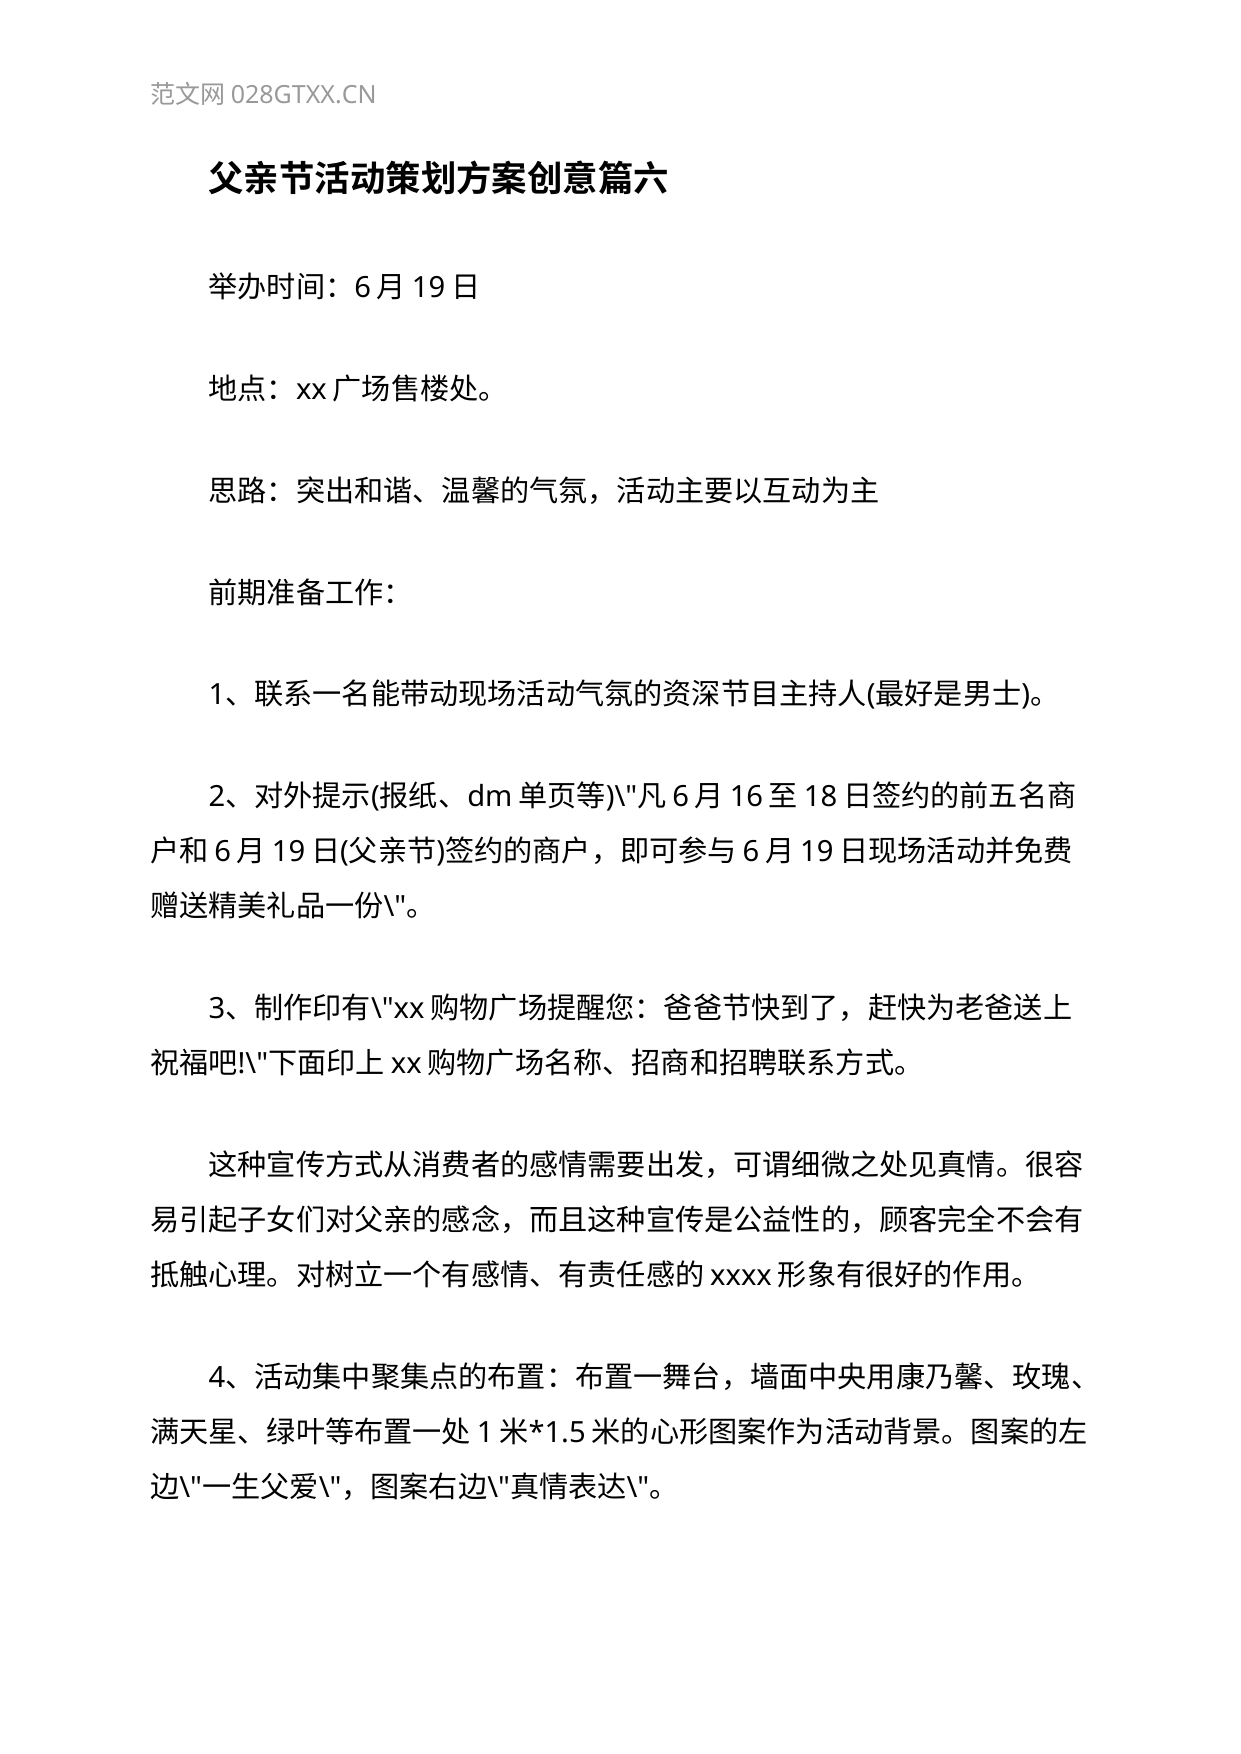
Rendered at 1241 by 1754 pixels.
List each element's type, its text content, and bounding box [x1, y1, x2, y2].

text 4、活动集中聚集点的布置：布置一舞台，墙面中央用康乃馨、玫瑰、满天星、绿叶等布置一处1米*1.5米的心形图案作为活动背景。图案的左边\"一生父爱\"，图案右边\"真情表达\"。 [150, 1354, 1090, 1506]
text 举办时间：6月19日 [150, 263, 1090, 306]
text 思路：突出和谐、温馨的气氛，活动主要以互动为主 [150, 467, 1090, 510]
text 这种宣传方式从消费者的感情需要出发，可谓细微之处见真情。很容易引起子女们对父亲的感念，而且这种宣传是公益性的，顾客完全不会有抵触心理。对树立一个有感情、有责任感的xxxx形象有很好的作用。 [150, 1142, 1090, 1294]
text 前期准备工作： [150, 569, 1090, 611]
text 3、制作印有\"xx购物广场提醒您：爸爸节快到了，赶快为老爸送上祝福吧!\"下面印上xx购物广场名称、招商和招聘联系方式。 [150, 985, 1090, 1082]
text 1、联系一名能带动现场活动气氛的资深节目主持人(最好是男士)。 [150, 671, 1090, 713]
text 2、对外提示(报纸、dm单页等)\"凡6月16至18日签约的前五名商户和6月19日(父亲节)签约的商户，即可参与6月19日现场活动并免费赠送精美礼品一份\"。 [150, 773, 1090, 925]
text 父亲节活动策划方案创意篇六 [150, 150, 1090, 201]
text 地点：xx广场售楼处。 [150, 365, 1090, 408]
